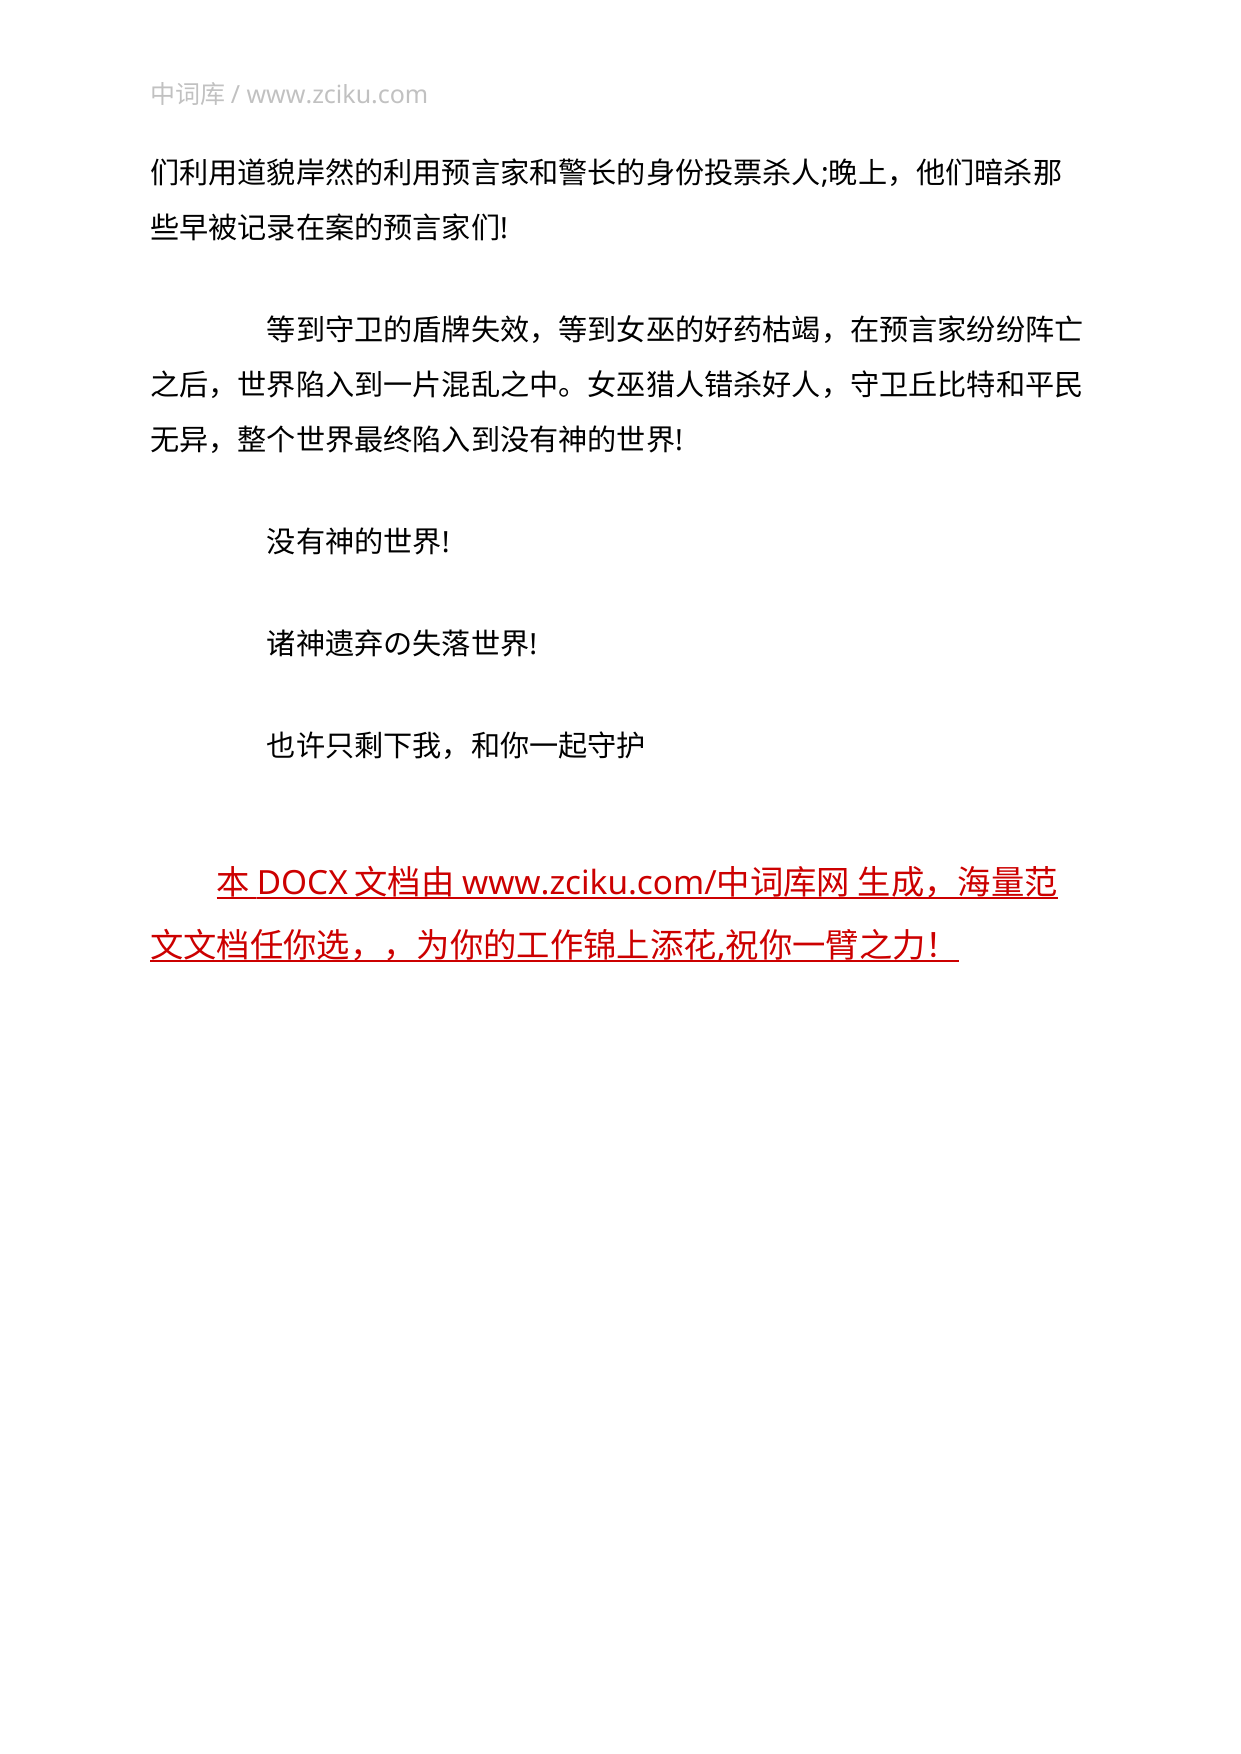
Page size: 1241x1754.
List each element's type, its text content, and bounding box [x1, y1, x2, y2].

text 等到守卫的盾牌失效，等到女巫的好药枯竭，在预言家纷纷阵亡之后，世界陷入到一片混乱之中。女巫猎人错杀好人，守卫丘比特和平民无异，整个世界最终陷入到没有神的世界! [150, 307, 1090, 459]
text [150, 150, 1090, 247]
text 没有神的世界! [150, 519, 1090, 561]
text 也许只剩下我，和你一起守护 [150, 723, 1090, 765]
text 诸神遗弃の失落世界! [150, 621, 1090, 663]
text 本DOCX文档由 www.zciku.com/中词库网 生成，海量范文文档任你选，，为你的工作锦上添花,祝你一臂之力！ [150, 856, 1090, 967]
